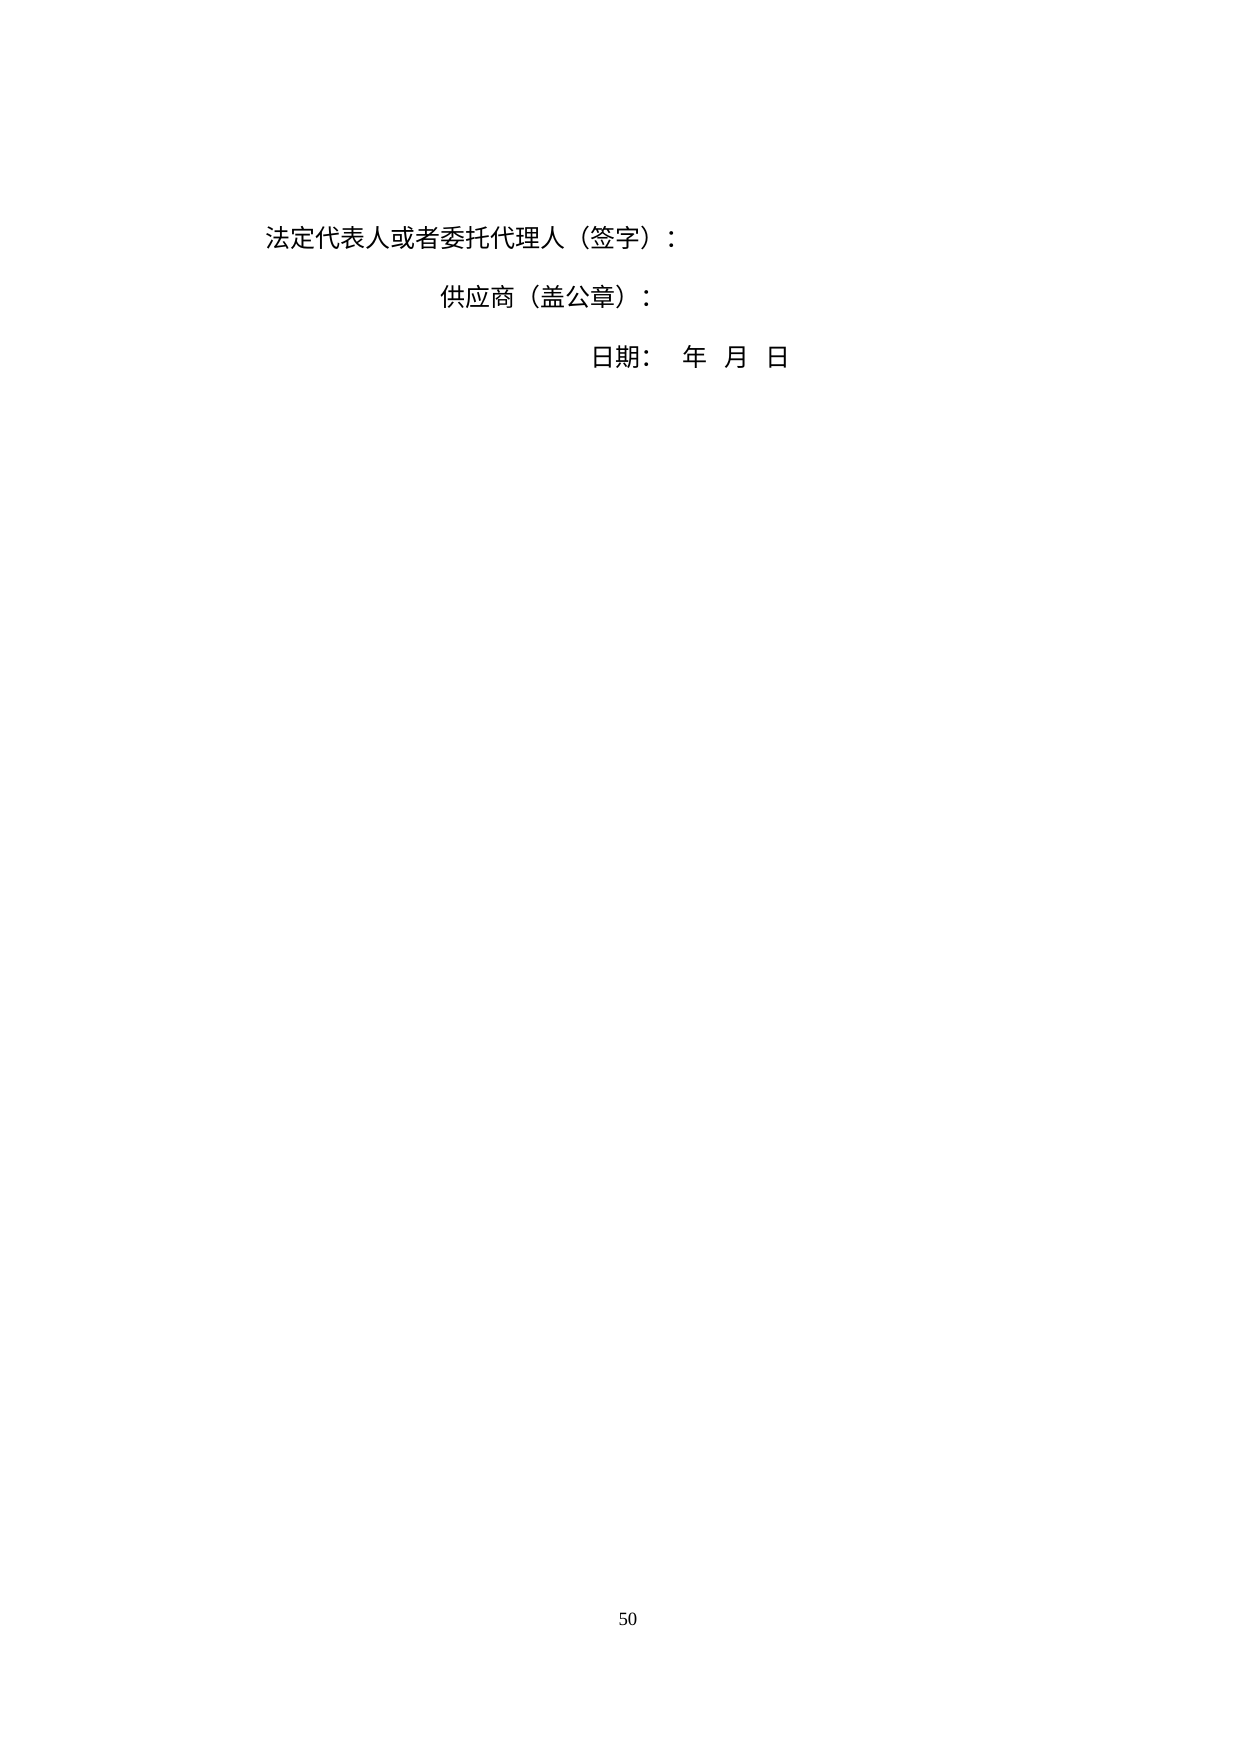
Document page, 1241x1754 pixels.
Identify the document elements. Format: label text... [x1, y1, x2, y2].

text 法定代表人或者委托代理人（签字）： [165, 218, 1175, 254]
text 供应商（盖公章）： [165, 278, 1175, 314]
text 日期： 年 月 日 [165, 337, 1175, 374]
